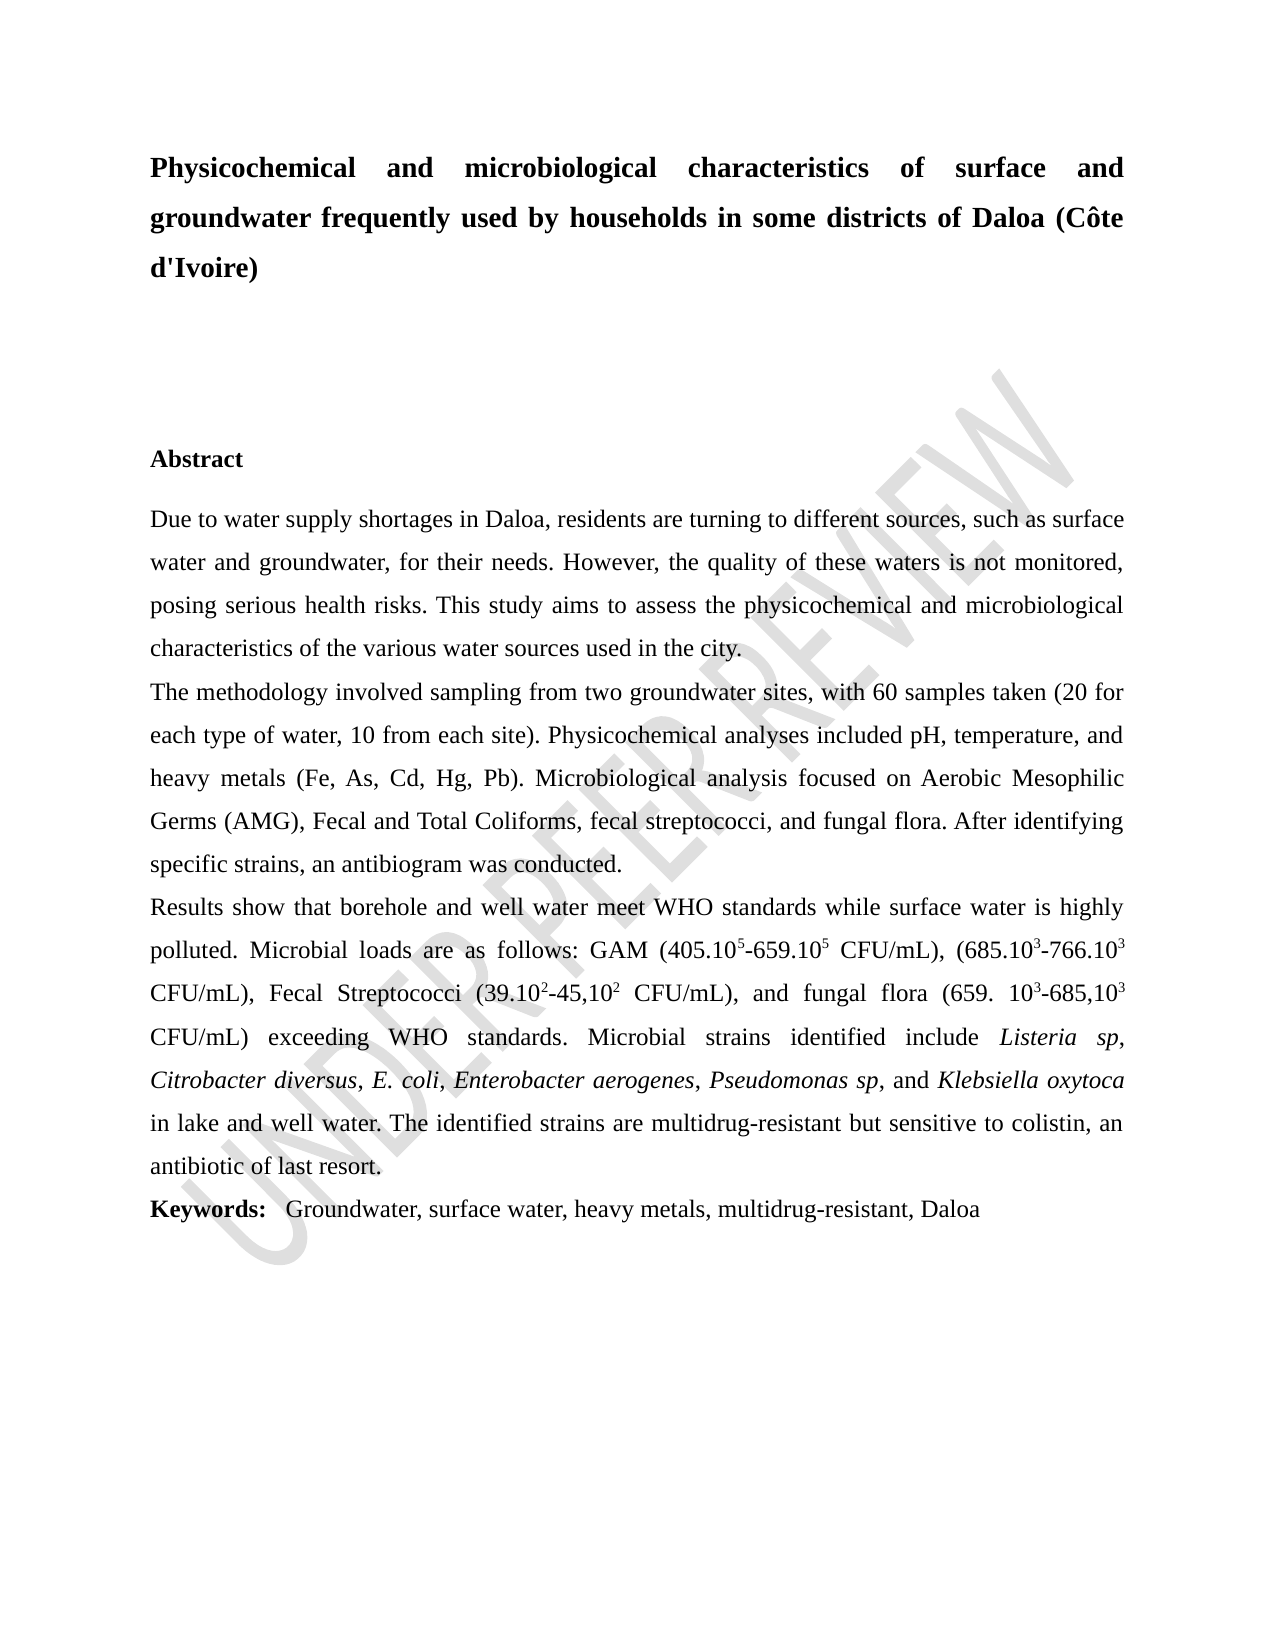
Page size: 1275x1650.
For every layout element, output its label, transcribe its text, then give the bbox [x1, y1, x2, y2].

text Results show that borehole and well water meet WHO standards while surface water is highly polluted. Microbial loads are as follows: GAM (405.105-659.105 CFU/mL), (685.103-766.103 CFU/mL), Fecal Streptococci (39.102-45,102 CFU/mL), and fungal flora (659. 103-685,103 CFU/mL) exceeding WHO standards. Microbial strains identified include Listeria sp, Citrobacter diversus, E. coli, Enterobacter aerogenes, Pseudomonas sp, and Klebsiella oxytoca in lake and well water. The identified strains are multidrug-resistant but sensitive to colistin, an antibiotic of last resort. [150, 892, 1125, 1180]
text The methodology involved sampling from two groundwater sites, with 60 samples taken (20 for each type of water, 10 from each site). Physicochemical analyses included pH, temperature, and heavy metals (Fe, As, Cd, Hg, Pb). Microbiological analysis focused on Aerobic Mesophilic Germs (AMG), Fecal and Total Coliforms, fecal streptococci, and fungal flora. After identifying specific strains, an antibiogram was conducted. [150, 677, 1125, 878]
text Due to water supply shortages in Daloa, residents are turning to different sources, such as surface water and groundwater, for their needs. However, the quality of these waters is not monitored, posing serious health risks. This study aims to assess the physicochemical and microbiological characteristics of the various water sources used in the city. [150, 504, 1125, 662]
text Physicochemical and microbiological characteristics of surface and groundwater frequently used by households in some districts of Daloa (Côte d'Ivoire) [150, 150, 1125, 284]
text Keywords: Groundwater, surface water, heavy metals, multidrug-resistant, Daloa [150, 1194, 1125, 1223]
text Abstract [150, 444, 1125, 473]
